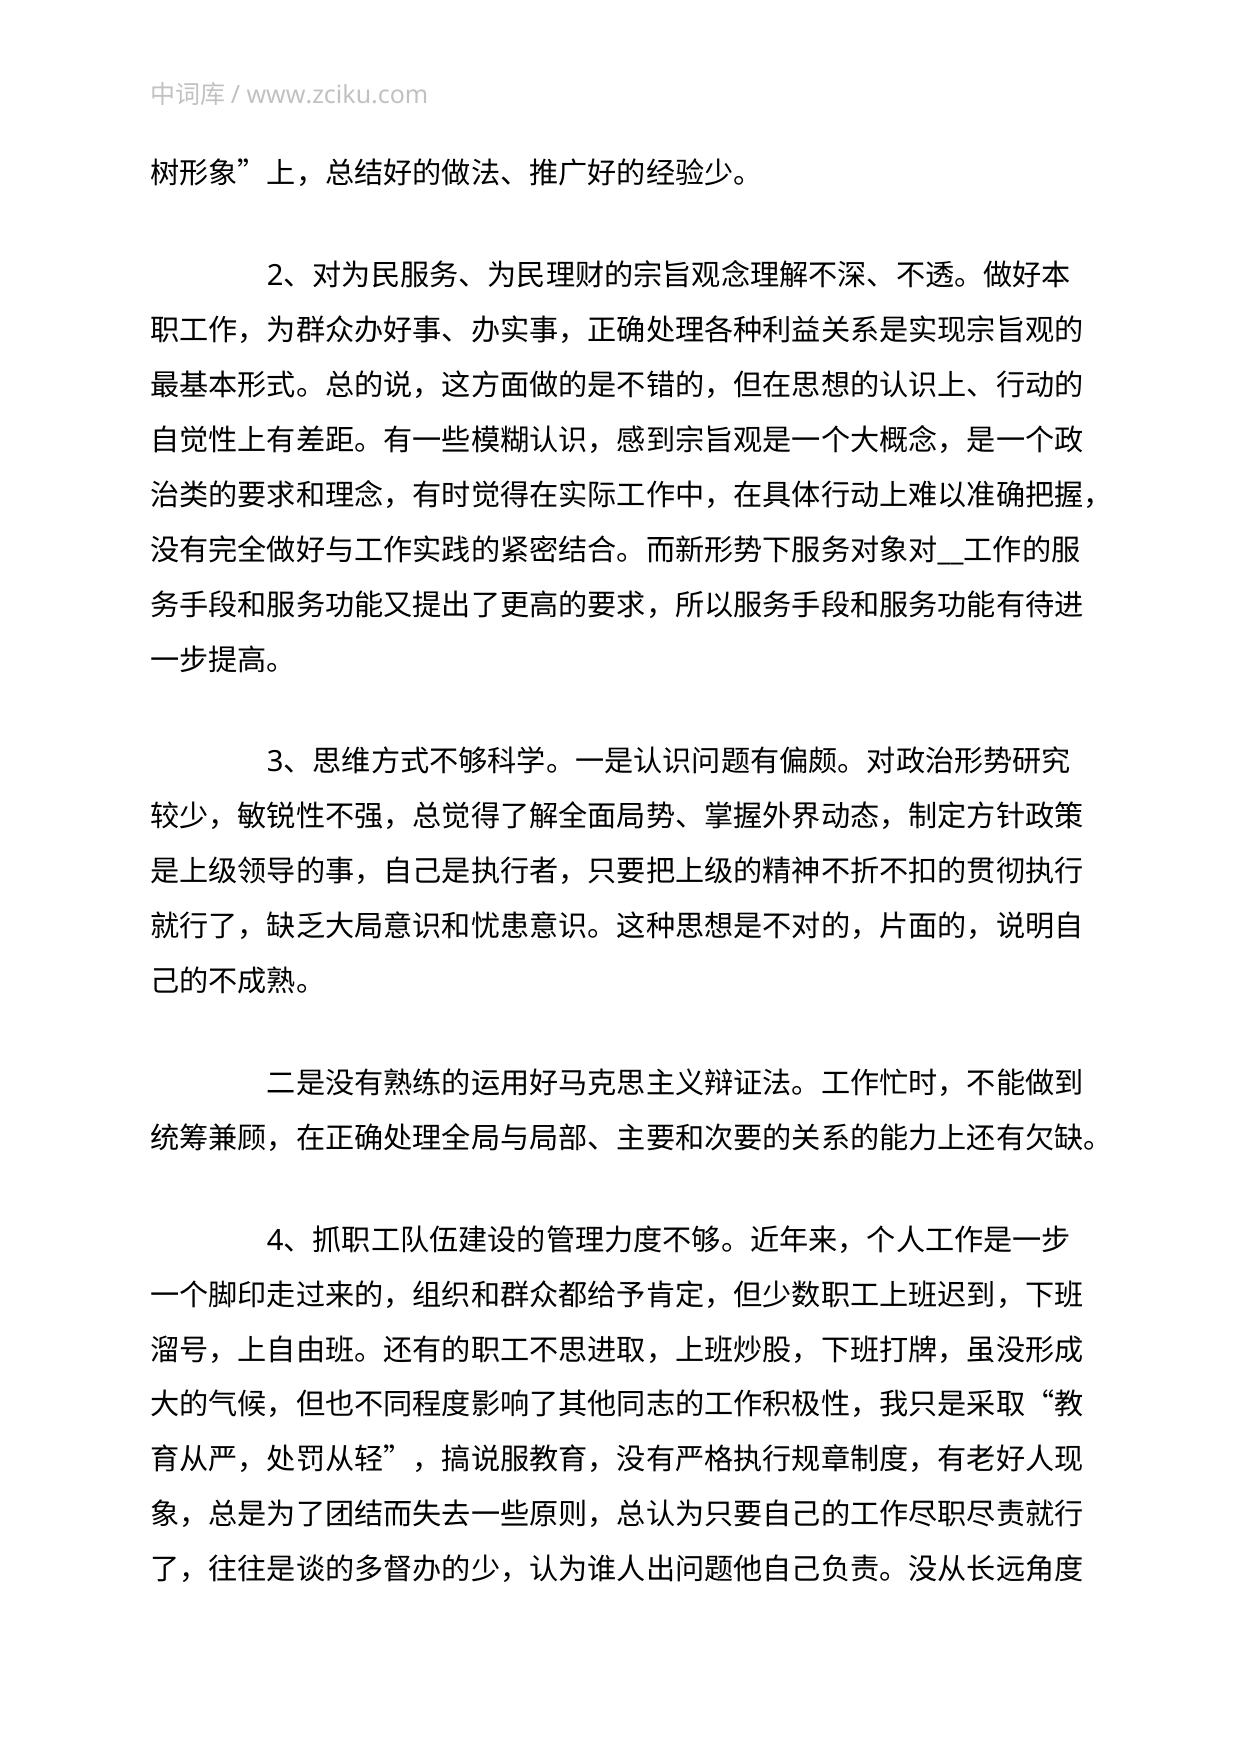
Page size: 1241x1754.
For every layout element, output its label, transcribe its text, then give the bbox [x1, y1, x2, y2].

text 3、思维方式不够科学。一是认识问题有偏颇。对政治形势研究较少，敏锐性不强，总觉得了解全面局势、掌握外界动态，制定方针政策是上级领导的事，自己是执行者，只要把上级的精神不折不扣的贯彻执行就行了，缺乏大局意识和忧患意识。这种思想是不对的，片面的，说明自己的不成熟。 [150, 738, 1090, 1000]
text 2、对为民服务、为民理财的宗旨观念理解不深、不透。做好本职工作，为群众办好事、办实事，正确处理各种利益关系是实现宗旨观的最基本形式。总的说，这方面做的是不错的，但在思想的认识上、行动的自觉性上有差距。有一些模糊认识，感到宗旨观是一个大概念，是一个政治类的要求和理念，有时觉得在实际工作中，在具体行动上难以准确把握，没有完全做好与工作实践的紧密结合。而新形势下服务对象对__工作的服务手段和服务功能又提出了更高的要求，所以服务手段和服务功能有待进一步提高。 [150, 252, 1090, 678]
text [150, 1216, 1090, 1588]
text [150, 150, 1090, 192]
text 二是没有熟练的运用好马克思主义辩证法。工作忙时，不能做到统筹兼顾，在正确处理全局与局部、主要和次要的关系的能力上还有欠缺。 [150, 1059, 1090, 1157]
